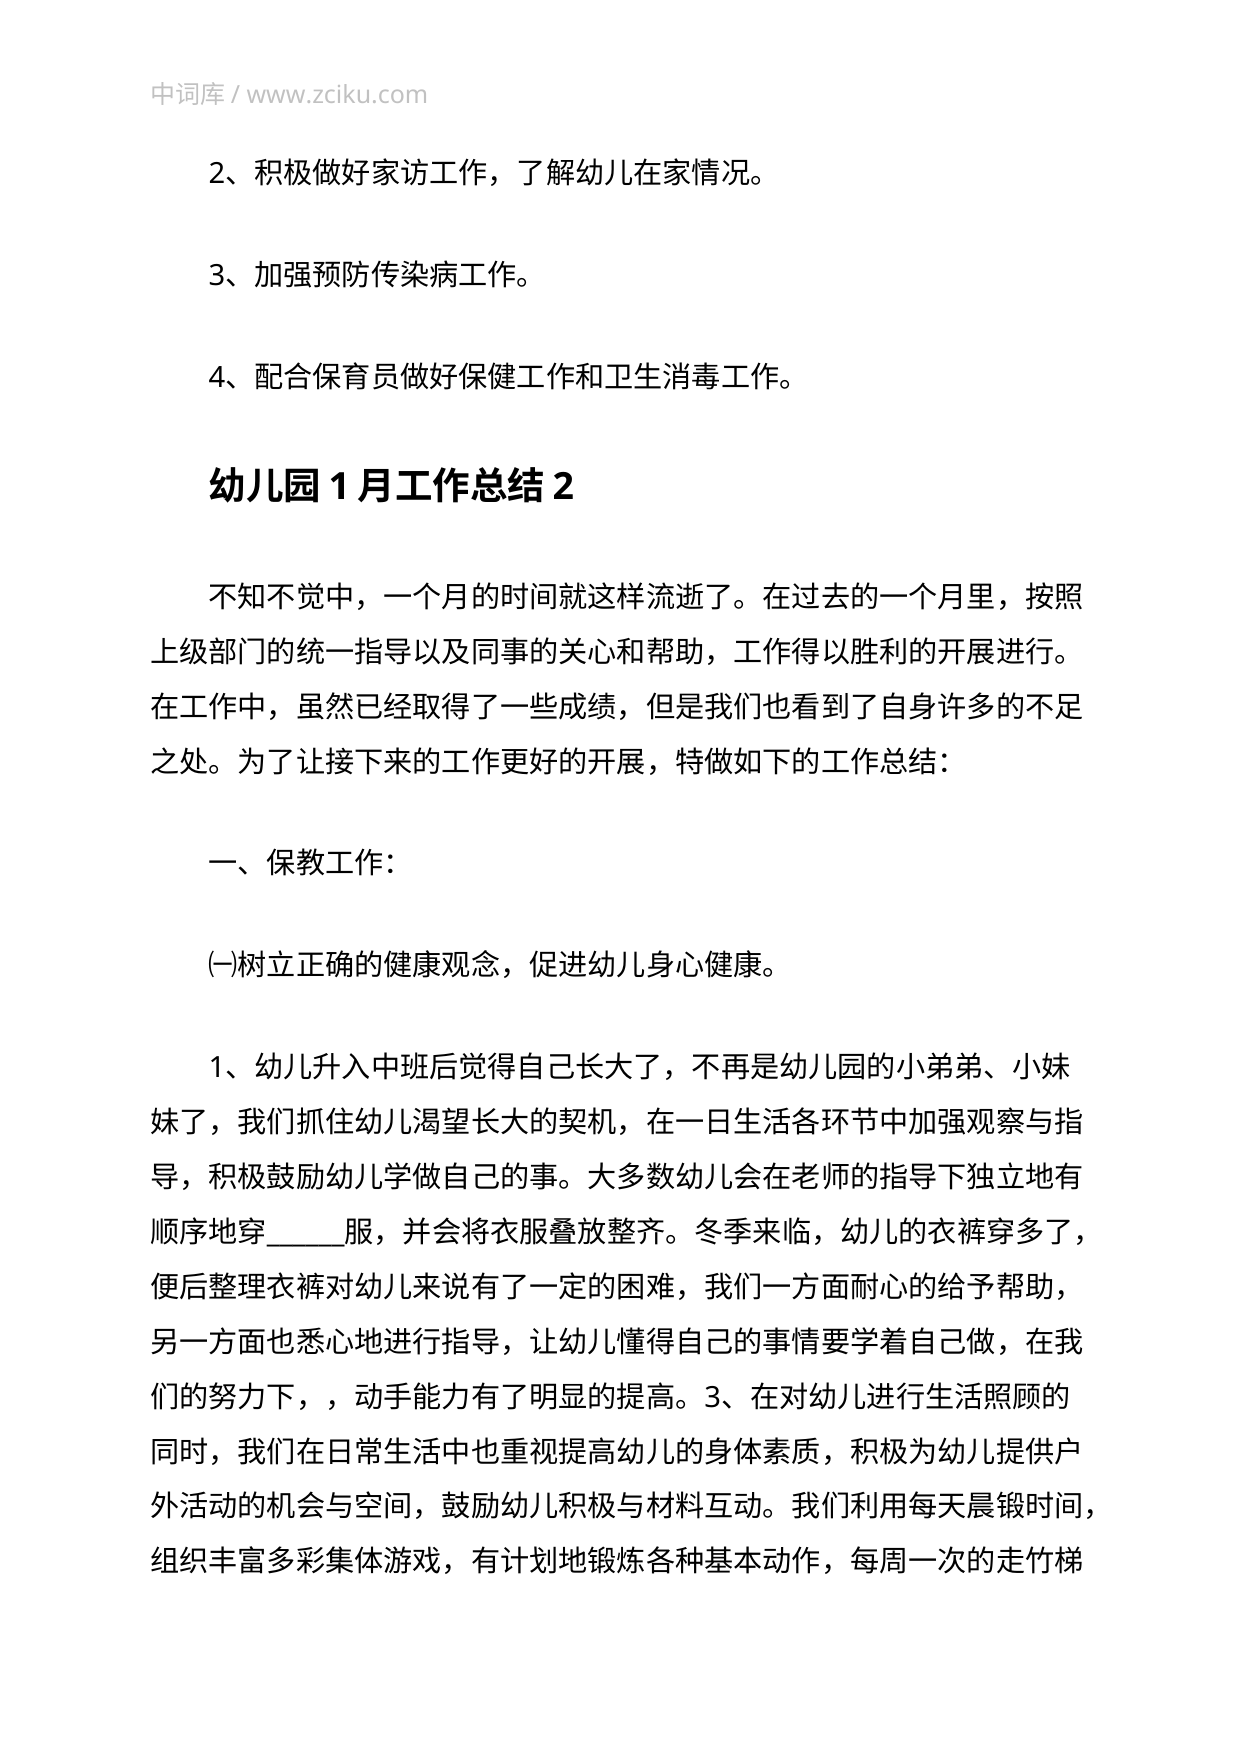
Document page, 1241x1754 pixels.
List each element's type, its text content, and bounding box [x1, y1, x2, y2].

text ㈠树立正确的健康观念，促进幼儿身心健康。 [150, 942, 1090, 984]
text 幼儿园1月工作总结2 [150, 456, 1090, 510]
text 一、保教工作： [150, 840, 1090, 882]
text 3、加强预防传染病工作。 [150, 252, 1090, 294]
text 4、配合保育员做好保健工作和卫生消毒工作。 [150, 354, 1090, 396]
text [150, 1043, 1090, 1580]
text 不知不觉中，一个月的时间就这样流逝了。在过去的一个月里，按照上级部门的统一指导以及同事的关心和帮助，工作得以胜利的开展进行。在工作中，虽然已经取得了一些成绩，但是我们也看到了自身许多的不足之处。为了让接下来的工作更好的开展，特做如下的工作总结： [150, 573, 1090, 781]
text 2、积极做好家访工作，了解幼儿在家情况。 [150, 150, 1090, 192]
